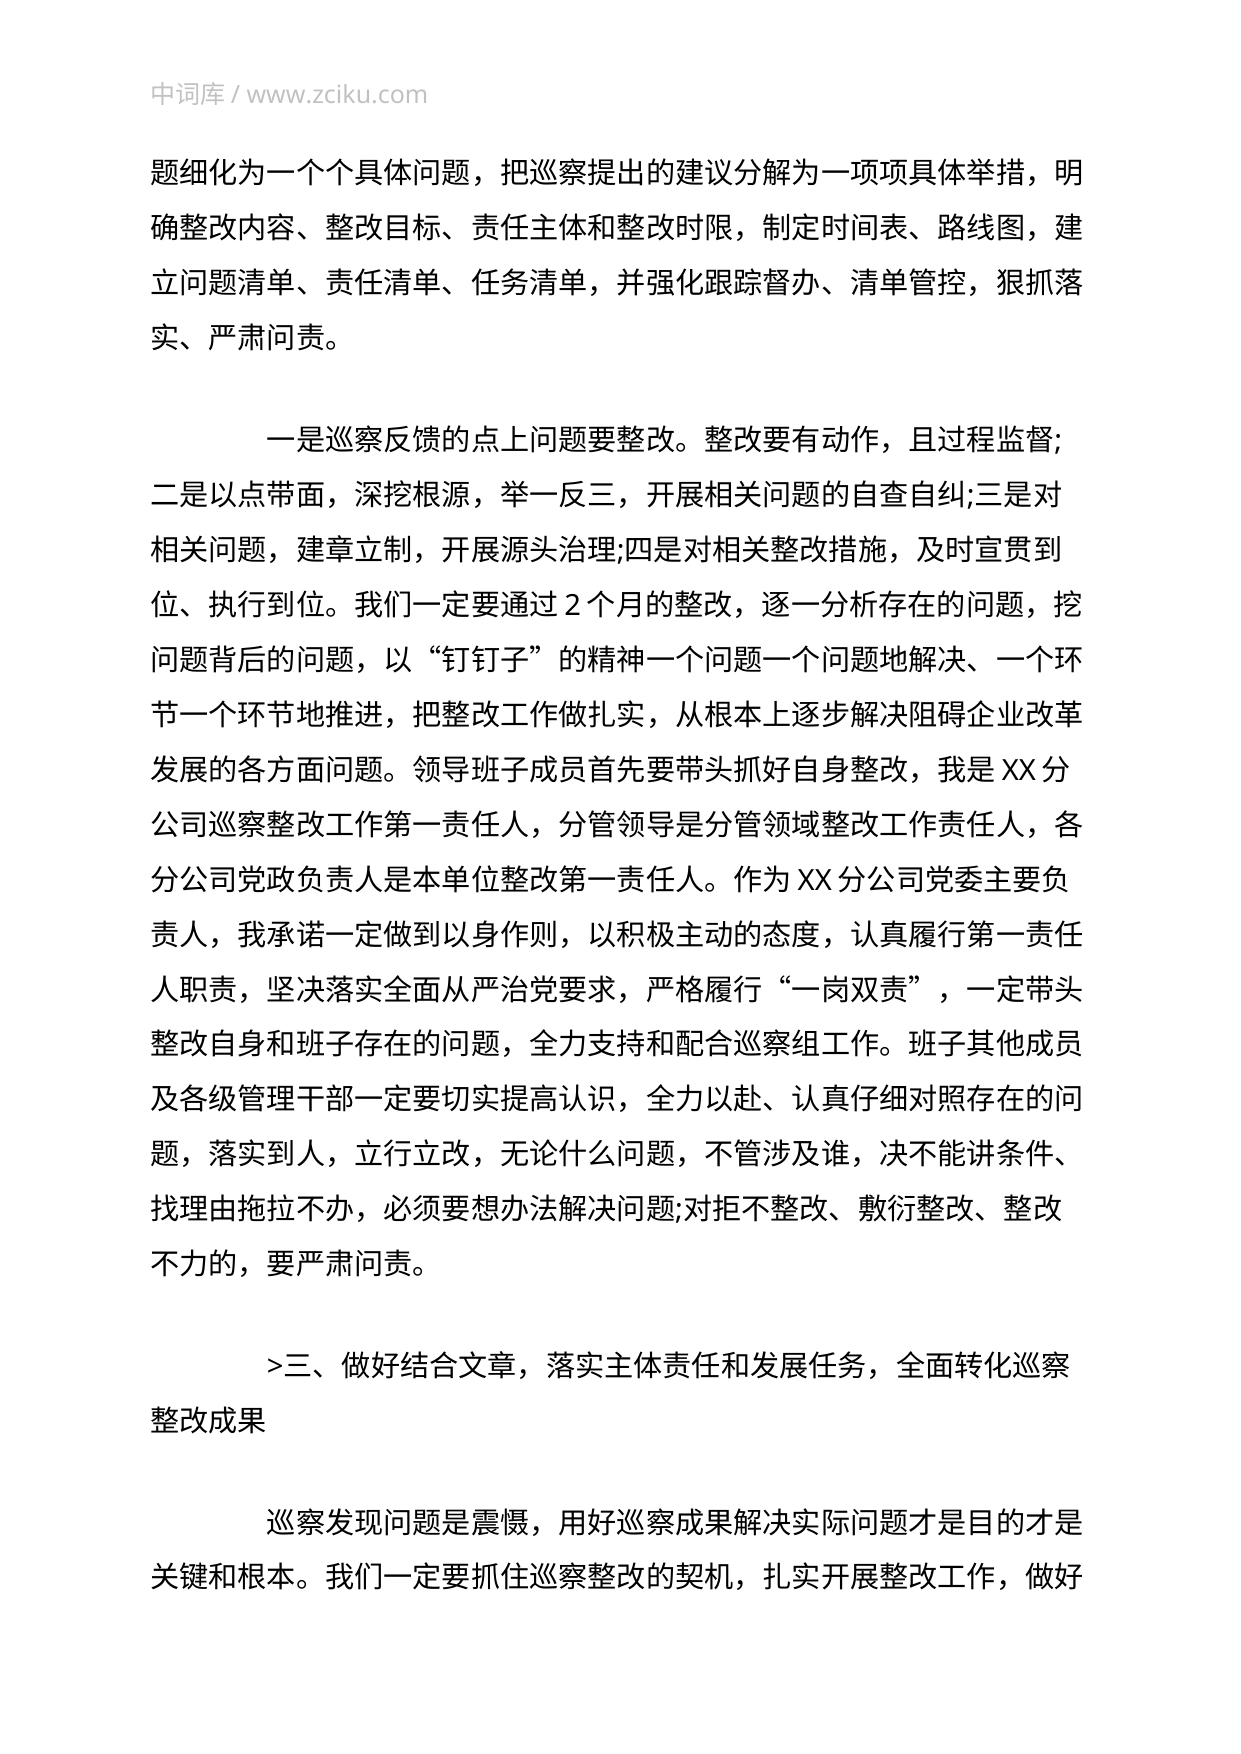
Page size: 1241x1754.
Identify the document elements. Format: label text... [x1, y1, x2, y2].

text >三、做好结合文章，落实主体责任和发展任务，全面转化巡察整改成果 [150, 1342, 1090, 1440]
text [150, 150, 1090, 357]
text 一是巡察反馈的点上问题要整改。整改要有动作，且过程监督;二是以点带面，深挖根源，举一反三，开展相关问题的自查自纠;三是对相关问题，建章立制，开展源头治理;四是对相关整改措施，及时宣贯到位、执行到位。我们一定要通过2个月的整改，逐一分析存在的问题，挖问题背后的问题，以“钉钉子”的精神一个问题一个问题地解决、一个环节一个环节地推进，把整改工作做扎实，从根本上逐步解决阻碍企业改革发展的各方面问题。领导班子成员首先要带头抓好自身整改，我是XX分公司巡察整改工作第一责任人，分管领导是分管领域整改工作责任人，各分公司党政负责人是本单位整改第一责任人。作为XX分公司党委主要负责人，我承诺一定做到以身作则，以积极主动的态度，认真履行第一责任人职责，坚决落实全面从严治党要求，严格履行“一岗双责”，一定带头整改自身和班子存在的问题，全力支持和配合巡察组工作。班子其他成员及各级管理干部一定要切实提高认识，全力以赴、认真仔细对照存在的问题，落实到人，立行立改，无论什么问题，不管涉及谁，决不能讲条件、找理由拖拉不办，必须要想办法解决问题;对拒不整改、敷衍整改、整改不力的，要严肃问责。 [150, 416, 1090, 1283]
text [150, 1499, 1090, 1596]
